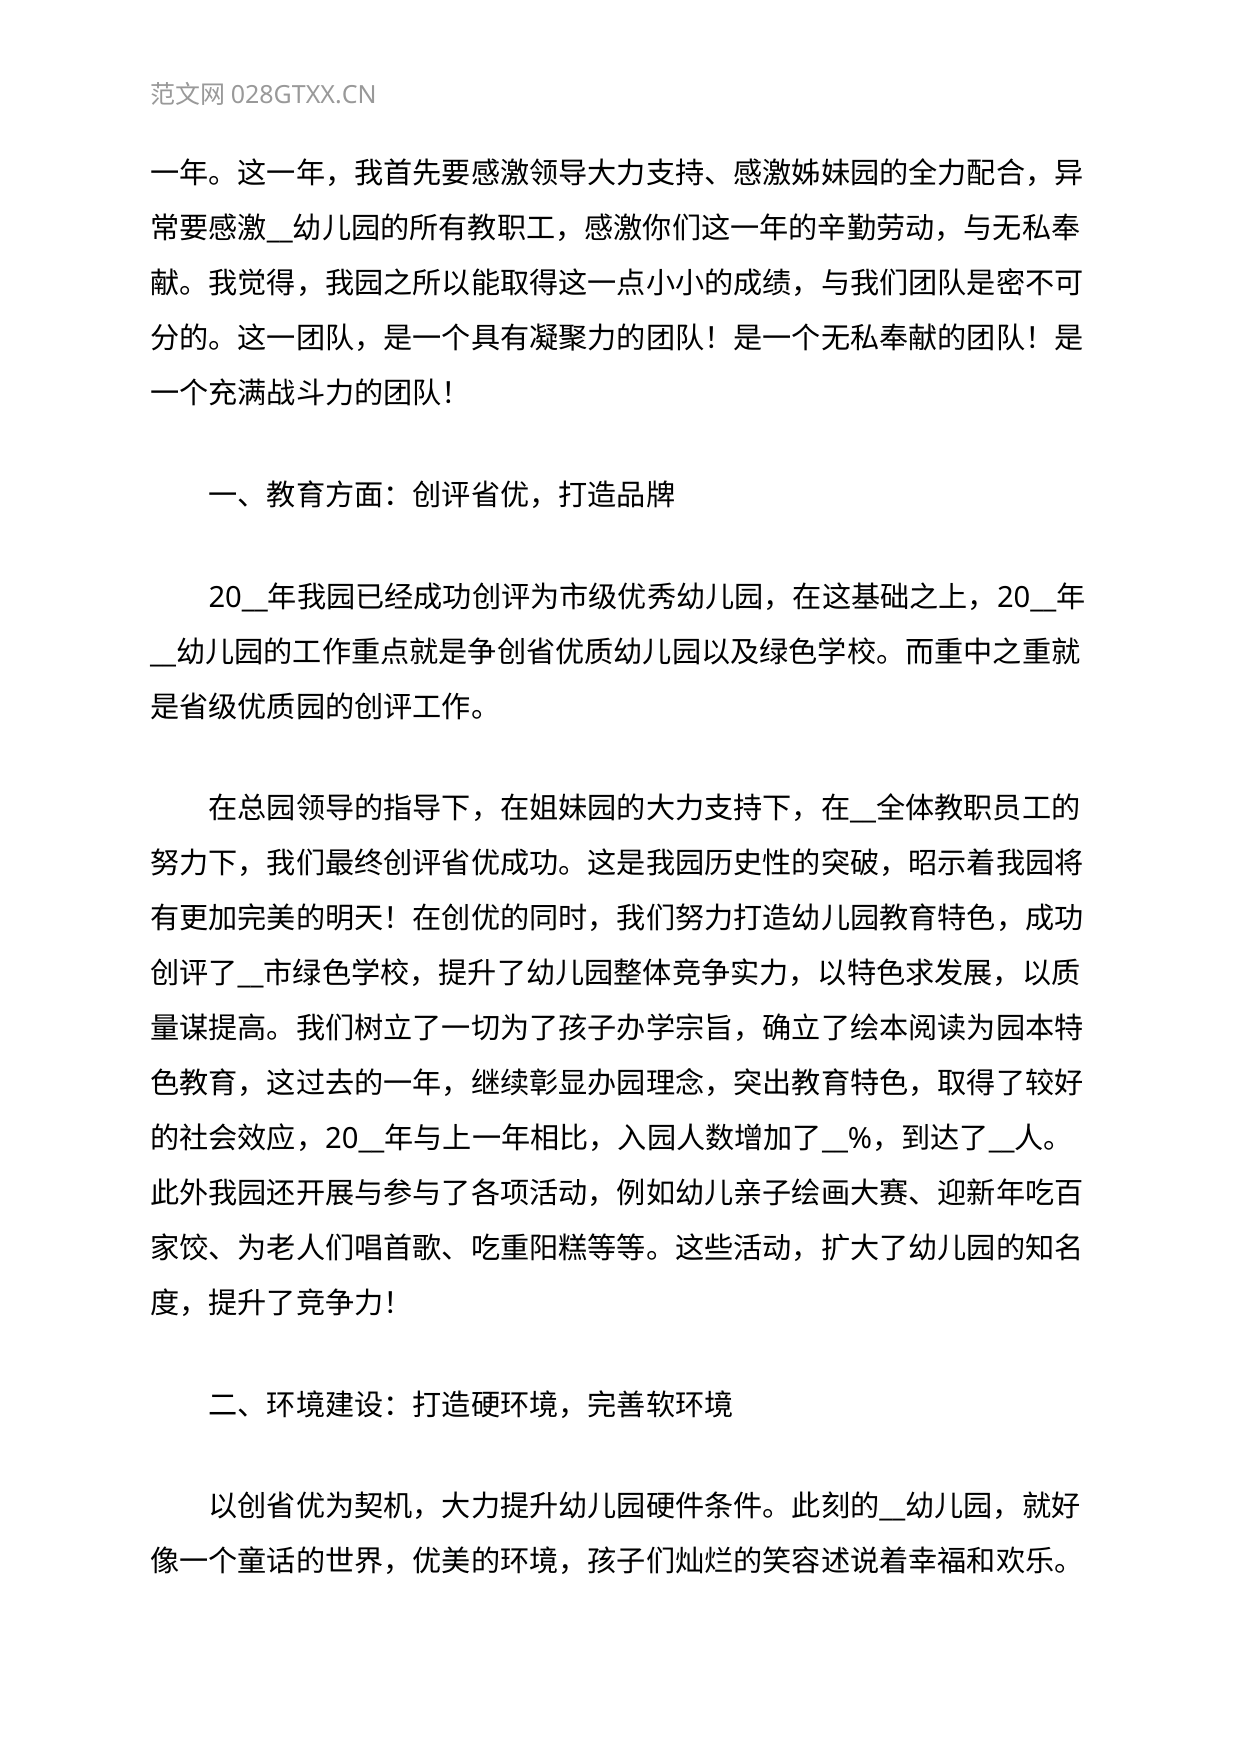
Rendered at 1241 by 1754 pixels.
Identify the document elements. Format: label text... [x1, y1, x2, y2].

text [150, 150, 1090, 412]
text 一、教育方面：创评省优，打造品牌 [150, 471, 1090, 514]
text 20__年我园已经成功创评为市级优秀幼儿园，在这基础之上，20__年__幼儿园的工作重点就是争创省优质幼儿园以及绿色学校。而重中之重就是省级优质园的创评工作。 [150, 573, 1090, 726]
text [150, 1483, 1090, 1580]
text 在总园领导的指导下，在姐妹园的大力支持下，在__全体教职员工的努力下，我们最终创评省优成功。这是我园历史性的突破，昭示着我园将有更加完美的明天！在创优的同时，我们努力打造幼儿园教育特色，成功创评了__市绿色学校，提升了幼儿园整体竞争实力，以特色求发展，以质量谋提高。我们树立了一切为了孩子办学宗旨，确立了绘本阅读为园本特色教育，这过去的一年，继续彰显办园理念，突出教育特色，取得了较好的社会效应，20__年与上一年相比，入园人数增加了__%，到达了__人。此外我园还开展与参与了各项活动，例如幼儿亲子绘画大赛、迎新年吃百家饺、为老人们唱首歌、吃重阳糕等等。这些活动，扩大了幼儿园的知名度，提升了竞争力！ [150, 785, 1090, 1322]
text 二、环境建设：打造硬环境，完善软环境 [150, 1381, 1090, 1423]
